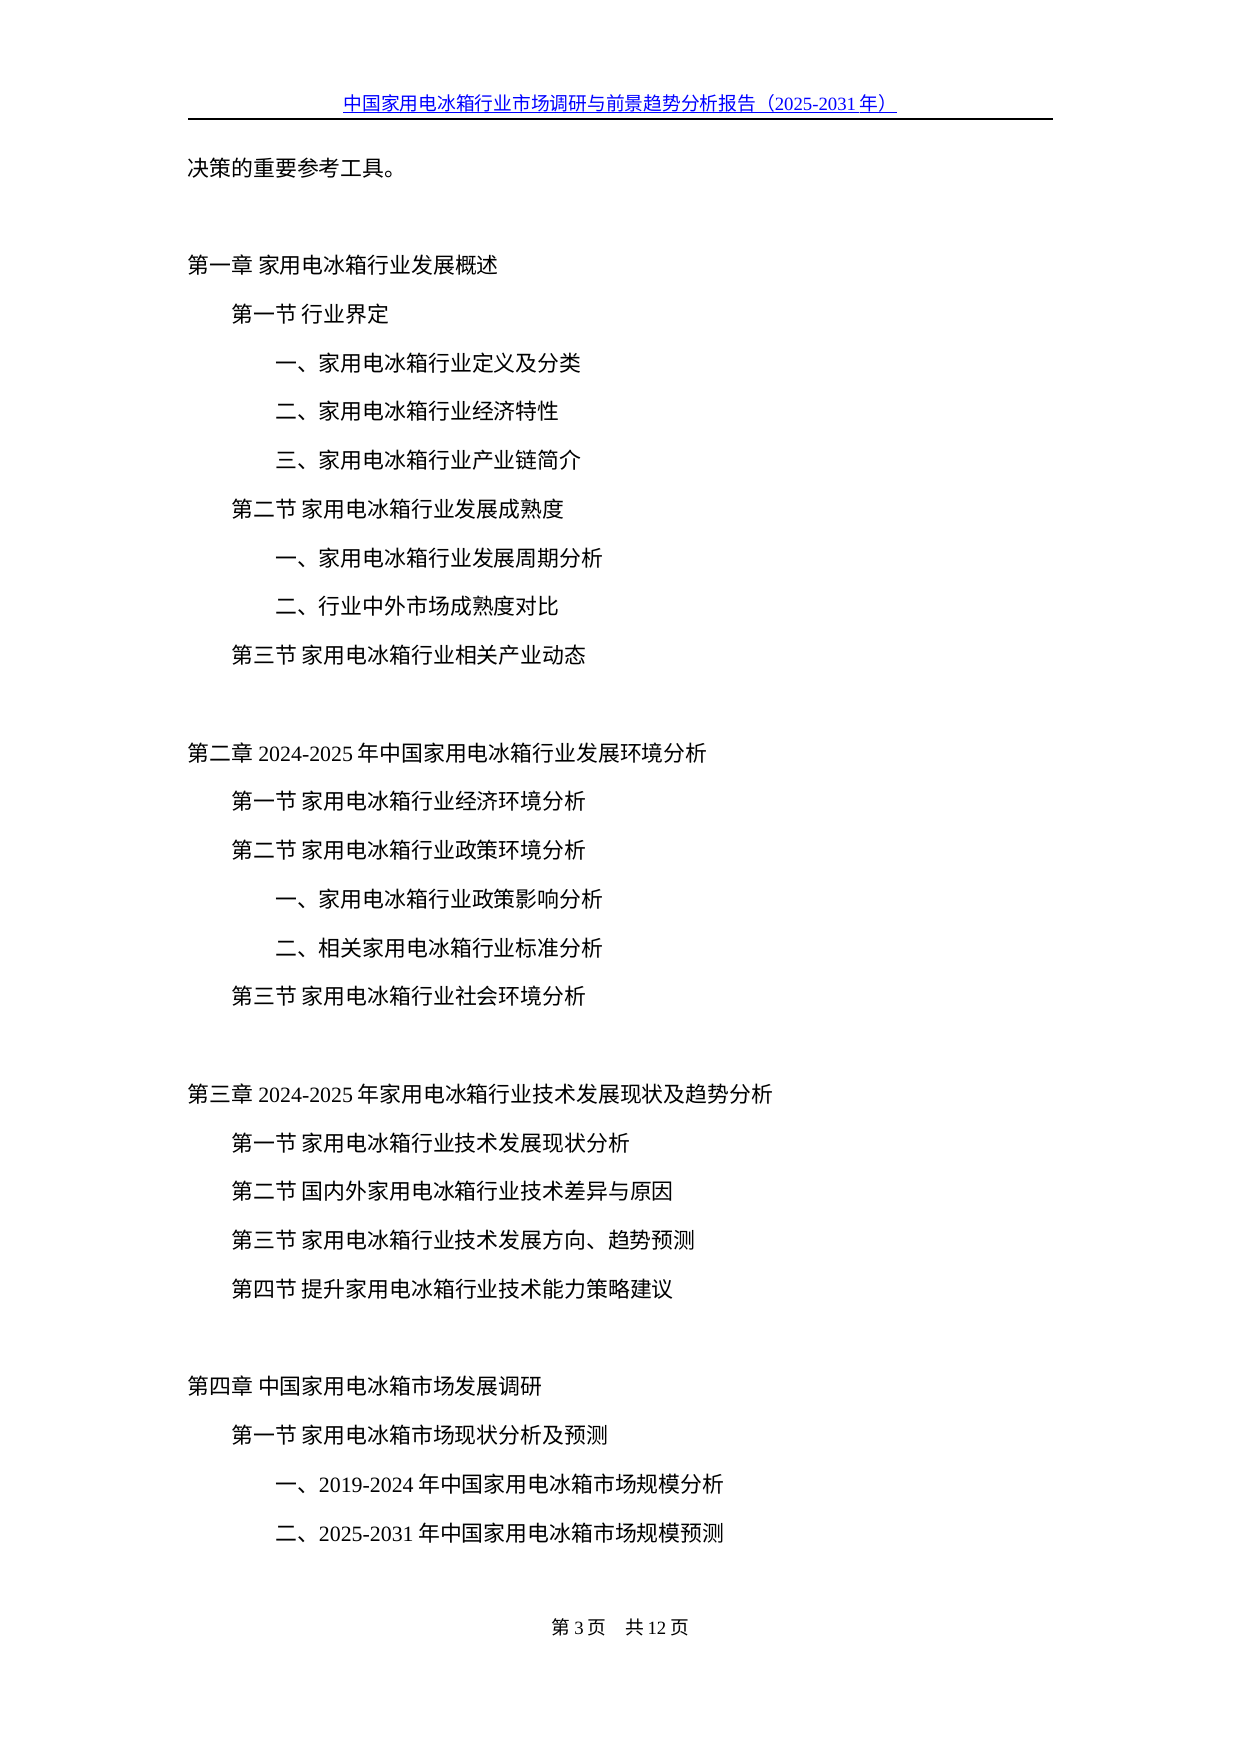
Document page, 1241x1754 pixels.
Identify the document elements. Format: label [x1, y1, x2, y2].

text [187, 150, 1053, 1548]
